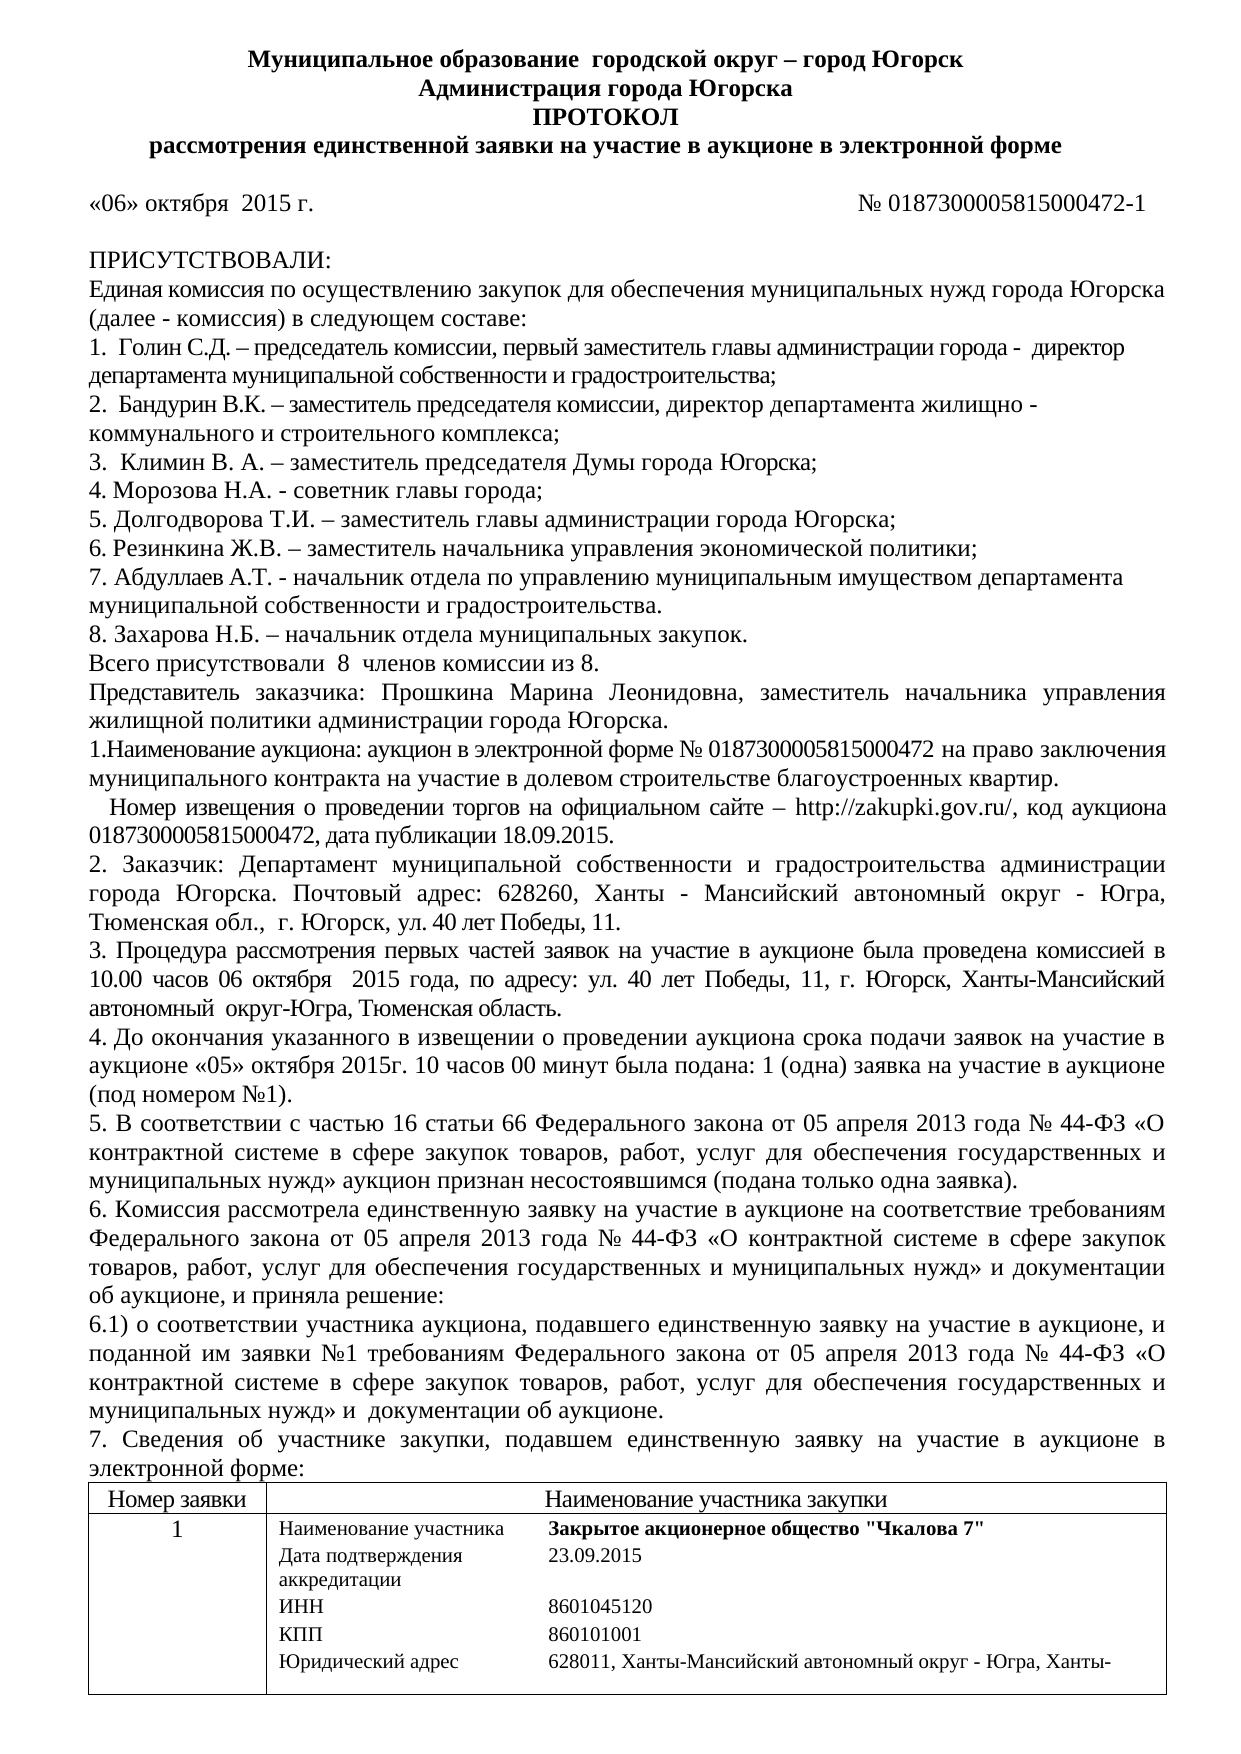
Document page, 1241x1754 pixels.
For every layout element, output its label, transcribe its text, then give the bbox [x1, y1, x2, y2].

text 2. Заказчик: Департамент муниципальной собственности и градостроительства администрации города Югорска. Почтовый адрес: 628260, Ханты - Мансийский автономный округ - Югра, Тюменская обл., г. Югорск, ул. 40 лет Победы, 11. [89, 849, 1167, 936]
text 6.1) о соответствии участника аукциона, подавшего единственную заявку на участие в аукционе, и поданной им заявки №1 требованиям Федерального закона от 05 апреля 2013 года № 44-ФЗ «О контрактной системе в сфере закупок товаров, работ, услуг для обеспечения государственных и муниципальных нужд» и документации об аукционе. [89, 1309, 1167, 1424]
text рассмотрения единственной заявки на участие в аукционе в электронной форме [44, 131, 1167, 159]
table_cell 1 [89, 1514, 266, 1694]
text 4. До окончания указанного в извещении о проведении аукциона срока подачи заявок на участие в аукционе «05» октября 2015г. 10 часов 00 минут была подана: 1 (одна) заявка на участие в аукционе (под номером №1). [89, 1022, 1167, 1108]
text 4. Морозова Н.А. - советник главы города; [89, 476, 1167, 504]
text Номер извещения о проведении торгов на официальном сайте – http://zakupki.gov.ru/, код аукциона 0187300005815000472, дата публикации 18.09.2015. [44, 792, 1167, 849]
text 5. В соответствии с частью 16 статьи 66 Федерального закона от 05 апреля 2013 года № 44-ФЗ «О контрактной системе в сфере закупок товаров, работ, услуг для обеспечения государственных и муниципальных нужд» аукцион признан несостоявшимся (подана только одна заявка). [89, 1108, 1167, 1194]
list Бандурин В.К. – заместитель председателя комиссии, директор департамента жилищно - коммунального и строительного комплекса; [89, 389, 1167, 447]
text 1.Наименование аукциона: аукцион в электронной форме № 0187300005815000472 на право заключения муниципального контракта на участие в долевом строительстве благоустроенных квартир. [89, 734, 1167, 792]
text Единая комиссия по осуществлению закупок для обеспечения муниципальных нужд города Югорска (далее - комиссия) в следующем составе: [89, 274, 1167, 332]
text 3. Климин В. А. – заместитель председателя Думы города Югорска; [89, 447, 1167, 476]
text ПРОТОКОЛ [44, 102, 1167, 131]
text 3. Процедура рассмотрения первых частей заявок на участие в аукционе была проведена комиссией в 10.00 часов 06 октября 2015 года, по адресу: ул. 40 лет Победы, 11, г. Югорск, Ханты-Мансийский автономный округ-Югра, Тюменская область. [89, 936, 1167, 1022]
text 8. Захарова Н.Б. – начальник отдела муниципальных закупок. [89, 619, 1167, 648]
table_cell [267, 1514, 1166, 1694]
text Администрация города Югорска [44, 73, 1167, 102]
table_header Наименование участника закупки [267, 1483, 1166, 1513]
list Голин С.Д. – председатель комиссии, первый заместитель главы администрации города - директор департамента муниципальной собственности и градостроительства; [89, 332, 1167, 389]
text 5. Долгодворова Т.И. – заместитель главы администрации города Югорска; [89, 504, 1167, 533]
text 6. Комиссия рассмотрела единственную заявку на участие в аукционе на соответствие требованиям Федерального закона от 05 апреля 2013 года № 44-ФЗ «О контрактной системе в сфере закупок товаров, работ, услуг для обеспечения государственных и муниципальных нужд» и документации об аукционе, и приняла решение: [89, 1194, 1167, 1309]
text Представитель заказчика: Прошкина Марина Леонидовна, заместитель начальника управления жилищной политики администрации города Югорска. [89, 677, 1167, 734]
text «06» октября 2015 г. № 0187300005815000472-1 [89, 188, 1167, 217]
text 7. Абдуллаев А.Т. - начальник отдела по управлению муниципальным имуществом департамента муниципальной собственности и градостроительства. [89, 562, 1167, 619]
text 6. Резинкина Ж.В. – заместитель начальника управления экономической политики; [89, 533, 1167, 562]
table_header Номер заявки [89, 1483, 266, 1513]
text ПРИСУТСТВОВАЛИ: [89, 246, 1167, 274]
text Муниципальное образование городской округ – город Югорск [44, 44, 1167, 73]
text Всего присутствовали 8 членов комиссии из 8. [44, 648, 1196, 677]
text 7. Сведения об участнике закупки, подавшем единственную заявку на участие в аукционе в электронной форме: [89, 1424, 1167, 1482]
